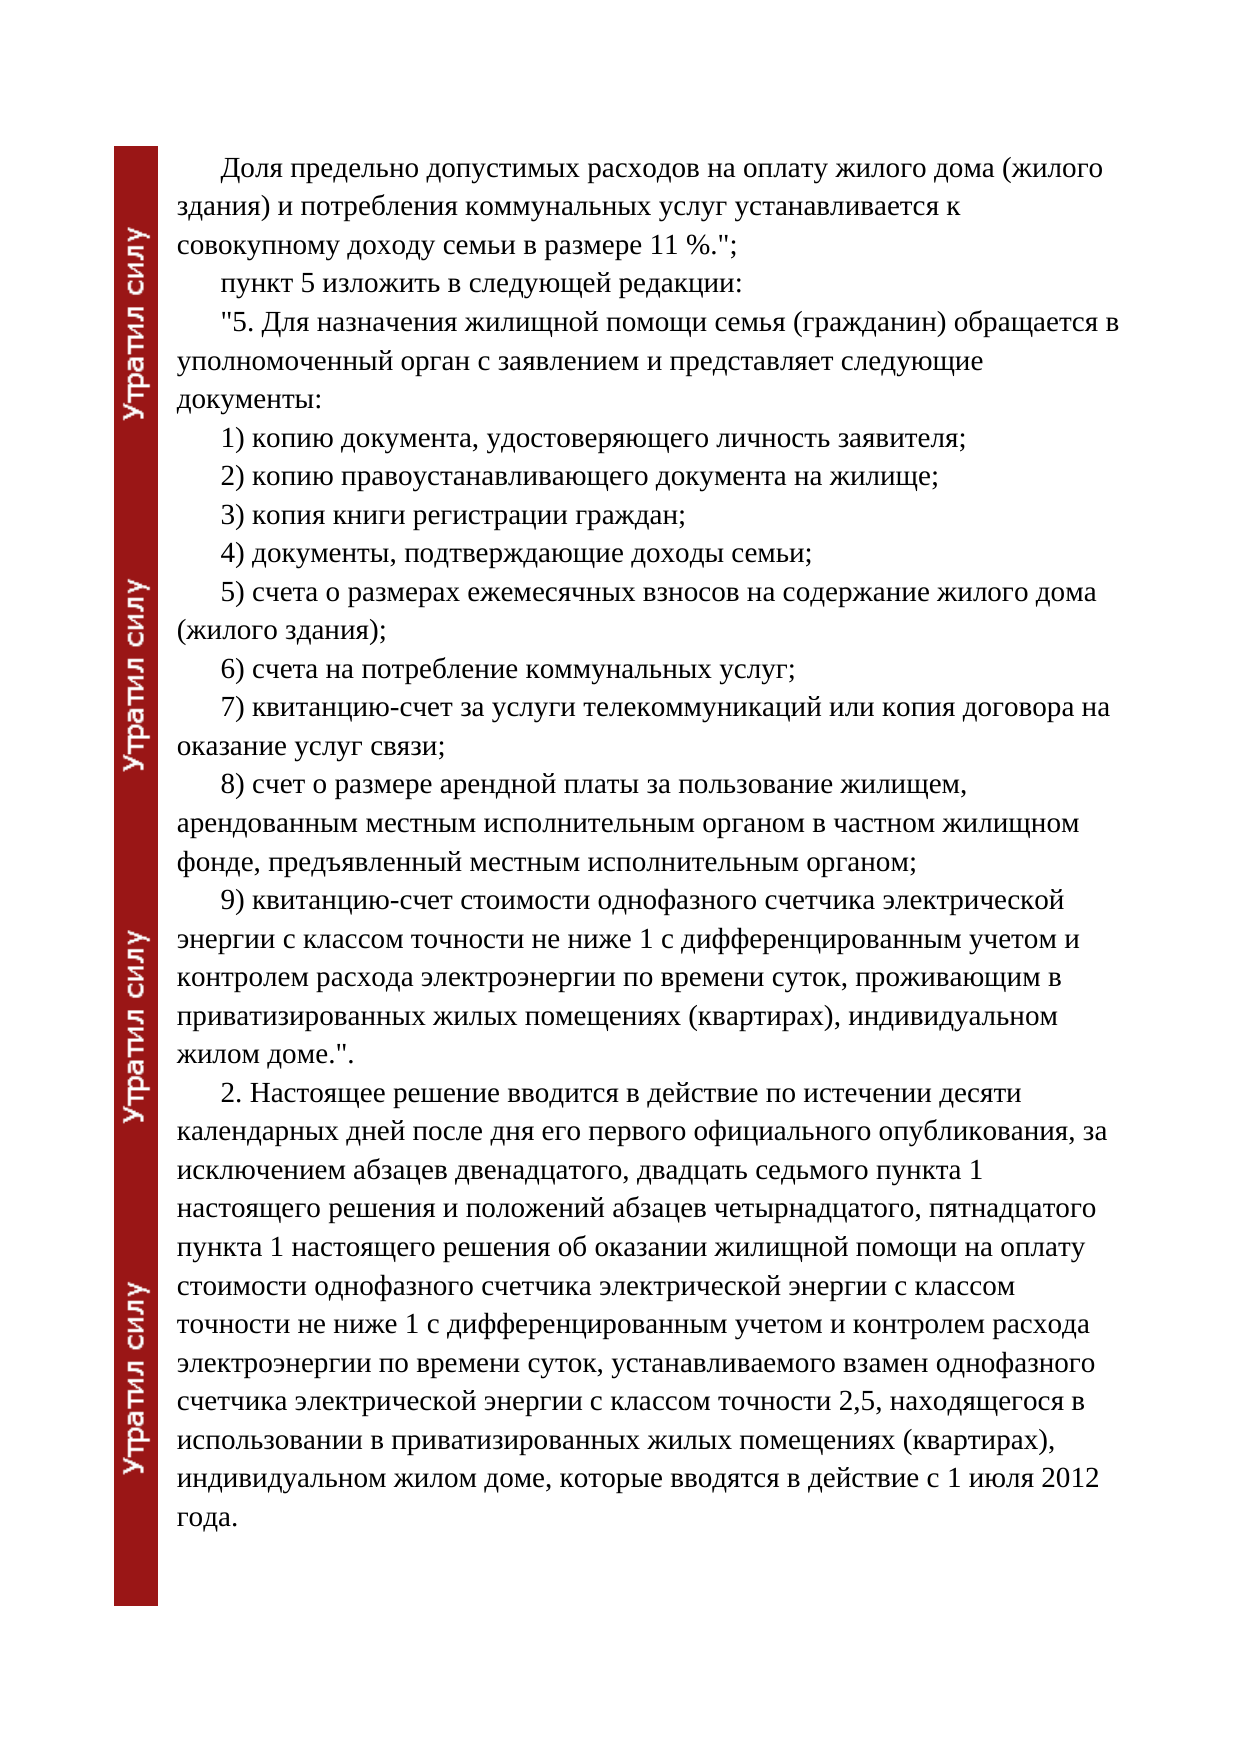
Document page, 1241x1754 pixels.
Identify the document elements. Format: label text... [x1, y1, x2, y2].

picture [114, 146, 158, 150]
picture [114, 1596, 158, 1606]
